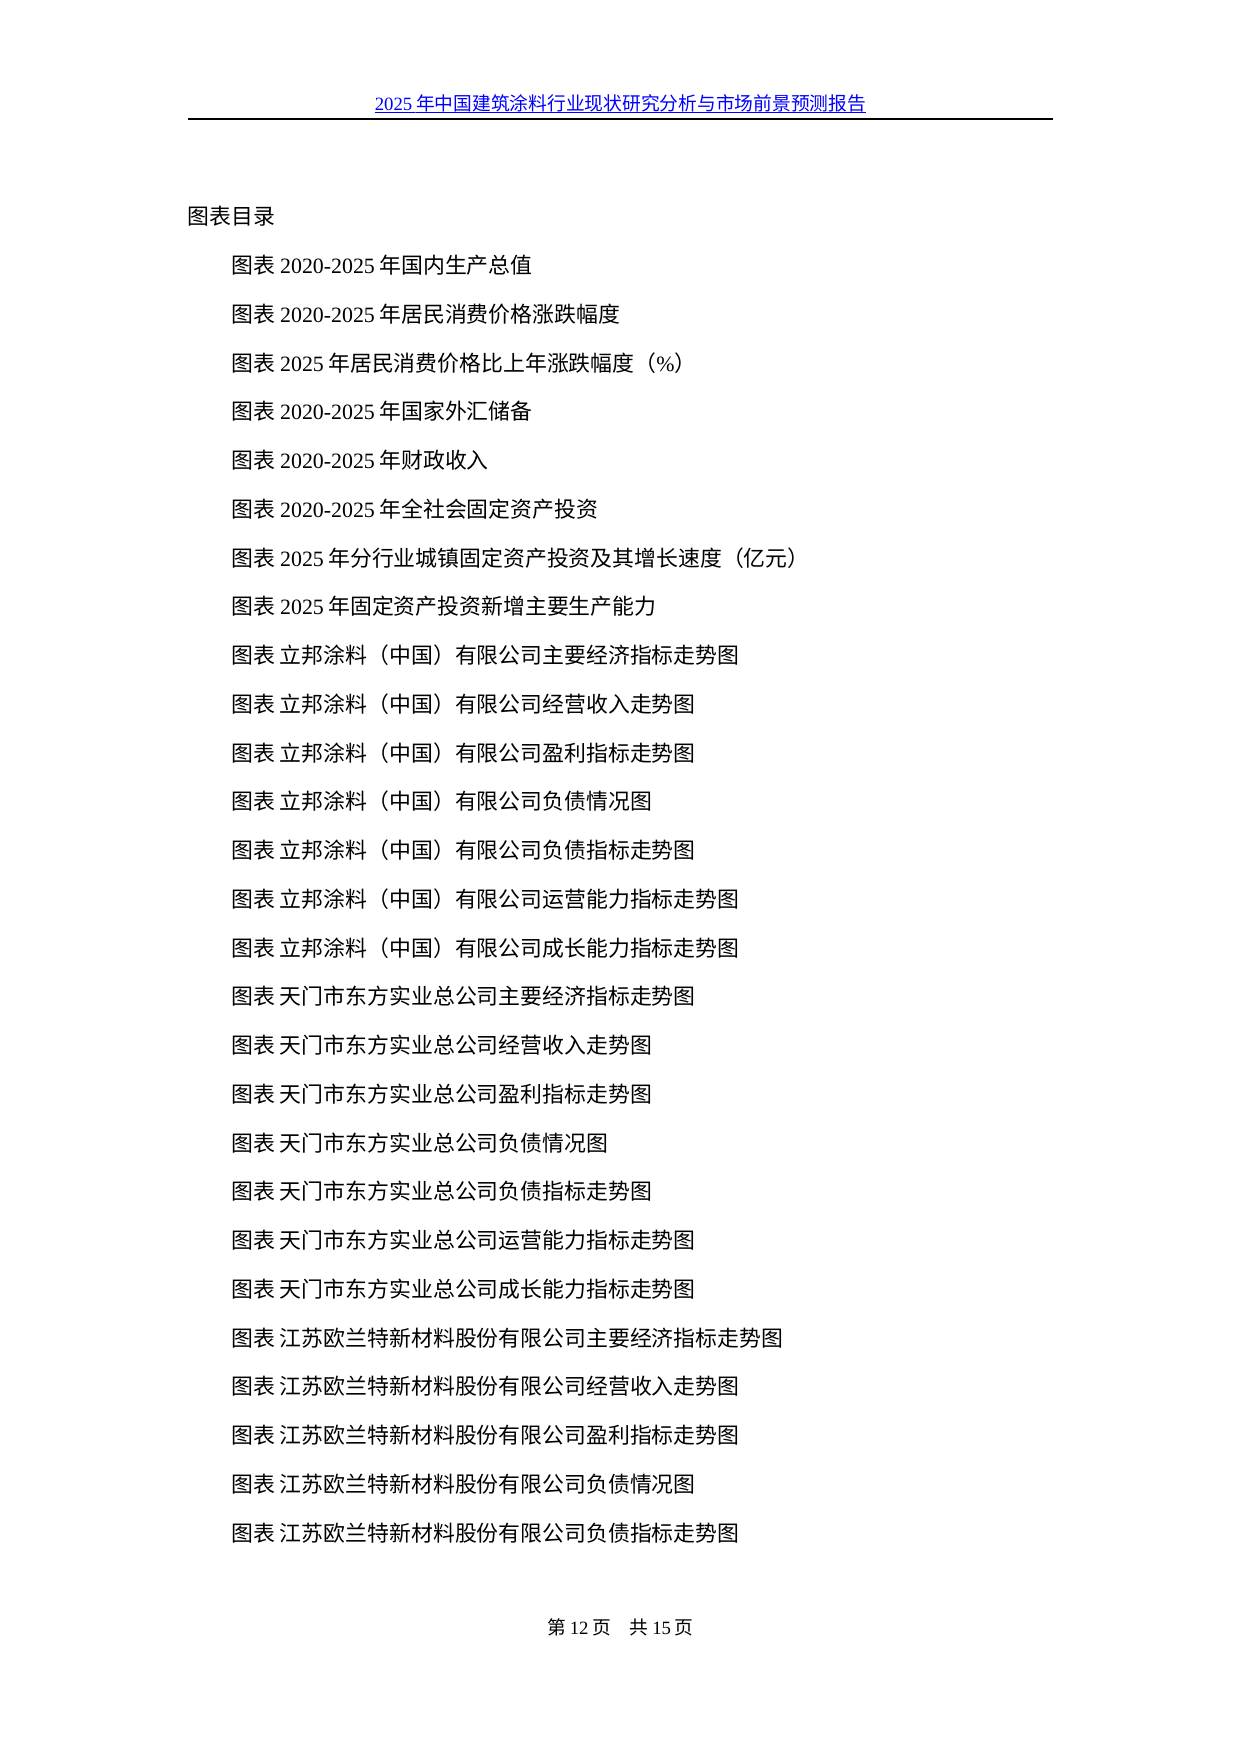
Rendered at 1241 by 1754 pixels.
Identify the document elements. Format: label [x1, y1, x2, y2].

text [187, 150, 1053, 1548]
